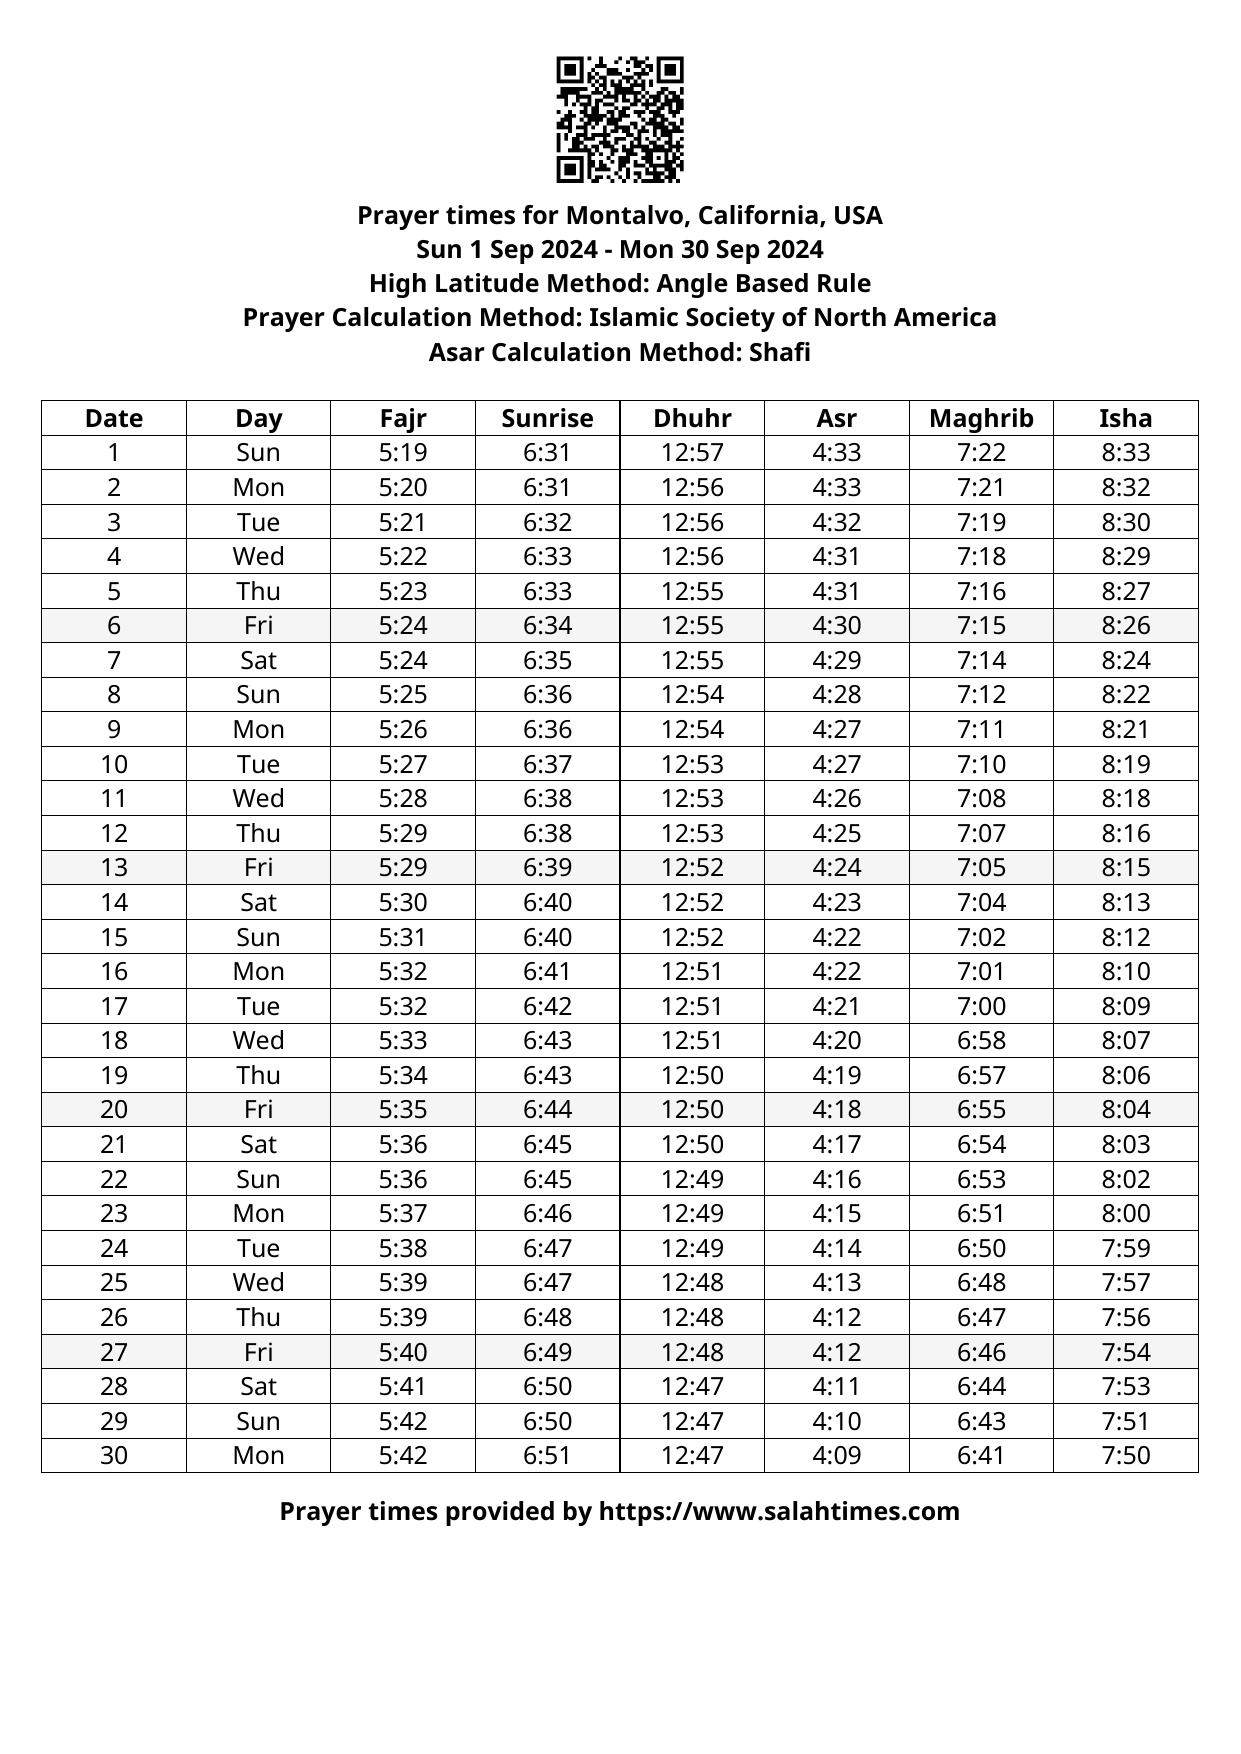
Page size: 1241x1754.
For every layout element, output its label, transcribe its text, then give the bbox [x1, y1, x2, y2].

table_cell 6:51 [476, 1439, 619, 1472]
table_cell 6:35 [476, 643, 619, 677]
table_cell 7:04 [910, 885, 1053, 919]
table_header Date [42, 401, 186, 434]
table_header Isha [1054, 401, 1198, 434]
table_header Dhuhr [621, 401, 764, 434]
table_cell 6:51 [910, 1196, 1053, 1230]
text High Latitude Method: Angle Based Rule [42, 266, 1198, 300]
table_cell 6:47 [910, 1300, 1053, 1334]
table_cell Thu [187, 574, 330, 607]
table_cell 27 [42, 1335, 186, 1368]
table_cell 5:35 [331, 1093, 475, 1126]
table_cell 6:45 [476, 1127, 619, 1161]
table_cell 4:11 [765, 1369, 909, 1403]
table_cell 26 [42, 1300, 186, 1334]
table_cell 5:39 [331, 1266, 475, 1299]
table_cell 18 [42, 1024, 186, 1057]
table_cell 7:11 [910, 712, 1053, 746]
table_cell Mon [187, 1196, 330, 1230]
table_cell 6:55 [910, 1093, 1053, 1126]
table_cell 8:29 [1054, 539, 1198, 573]
table_cell 6:31 [476, 436, 619, 469]
table_cell 12:50 [621, 1093, 764, 1126]
table_cell Tue [187, 989, 330, 1022]
table_cell 5:30 [331, 885, 475, 919]
table_cell 4:18 [765, 1093, 909, 1126]
table_cell 6:48 [910, 1266, 1053, 1299]
table_cell Tue [187, 1231, 330, 1264]
table_cell 6:43 [910, 1404, 1053, 1437]
table_cell Sat [187, 1127, 330, 1161]
table_cell 6:53 [910, 1162, 1053, 1195]
table_cell 12:53 [621, 747, 764, 780]
table_cell 6:47 [476, 1231, 619, 1264]
table_cell Wed [187, 1266, 330, 1299]
table_cell 5:22 [331, 539, 475, 573]
table_cell 7:05 [910, 851, 1053, 884]
text Asar Calculation Method: Shafi [42, 334, 1198, 368]
table_header Sunrise [476, 401, 619, 434]
table_cell 12:49 [621, 1231, 764, 1264]
table_cell 8:02 [1054, 1162, 1198, 1195]
table_cell 12:57 [621, 436, 764, 469]
table_cell 12:47 [621, 1369, 764, 1403]
table_cell 12:53 [621, 816, 764, 849]
table_cell 6:58 [910, 1024, 1053, 1057]
table_cell 12:48 [621, 1335, 764, 1368]
table_cell 4:32 [765, 505, 909, 538]
table_cell 5:26 [331, 712, 475, 746]
table_cell 6:45 [476, 1162, 619, 1195]
table_cell 4:16 [765, 1162, 909, 1195]
picture [542, 41, 699, 198]
table_cell 6:41 [476, 954, 619, 988]
table_cell Wed [187, 1024, 330, 1057]
table_cell 4:12 [765, 1335, 909, 1368]
table_cell 7:54 [1054, 1335, 1198, 1368]
table_cell 6:32 [476, 505, 619, 538]
table_cell 8:21 [1054, 712, 1198, 746]
table_cell 10 [42, 747, 186, 780]
table_cell 6:38 [476, 781, 619, 815]
table_cell 5 [42, 574, 186, 607]
table_cell Fri [187, 609, 330, 642]
table_cell 4:15 [765, 1196, 909, 1230]
table_cell 19 [42, 1058, 186, 1092]
table_cell 8:32 [1054, 470, 1198, 504]
table_cell 7:15 [910, 609, 1053, 642]
table_cell 20 [42, 1093, 186, 1126]
table_cell 12:50 [621, 1127, 764, 1161]
table_cell 16 [42, 954, 186, 988]
table_cell 6:50 [476, 1404, 619, 1437]
table_cell 14 [42, 885, 186, 919]
table_cell 8:27 [1054, 574, 1198, 607]
table_cell 4:22 [765, 954, 909, 988]
table_cell 4 [42, 539, 186, 573]
table_cell 7:07 [910, 816, 1053, 849]
table_cell 12:47 [621, 1404, 764, 1437]
table_cell 8:09 [1054, 989, 1198, 1022]
table_cell 7:08 [910, 781, 1053, 815]
table_cell 5:39 [331, 1300, 475, 1334]
table_cell 7:02 [910, 920, 1053, 953]
table_cell 5:28 [331, 781, 475, 815]
table_cell Mon [187, 712, 330, 746]
table_cell 5:21 [331, 505, 475, 538]
table_cell 12:47 [621, 1439, 764, 1472]
table_cell 4:23 [765, 885, 909, 919]
table_cell 6:34 [476, 609, 619, 642]
table_cell 12:51 [621, 989, 764, 1022]
table_cell Mon [187, 954, 330, 988]
table_cell 6:38 [476, 816, 619, 849]
table_cell 7:10 [910, 747, 1053, 780]
table_cell 8:03 [1054, 1127, 1198, 1161]
table_cell 8:13 [1054, 885, 1198, 919]
table_cell 8:22 [1054, 678, 1198, 711]
table_cell 4:24 [765, 851, 909, 884]
table_cell 12:56 [621, 539, 764, 573]
table_cell Sun [187, 678, 330, 711]
table_cell 7:00 [910, 989, 1053, 1022]
table_cell 6:36 [476, 678, 619, 711]
table_cell 12:53 [621, 781, 764, 815]
table_cell 8:16 [1054, 816, 1198, 849]
table_cell Fri [187, 851, 330, 884]
table_cell 12:56 [621, 505, 764, 538]
table_cell 5:24 [331, 609, 475, 642]
table_cell 21 [42, 1127, 186, 1161]
table_cell 5:27 [331, 747, 475, 780]
table_cell 5:31 [331, 920, 475, 953]
table_cell 5:42 [331, 1404, 475, 1437]
table_cell 6:54 [910, 1127, 1053, 1161]
table_cell 12:51 [621, 954, 764, 988]
table_cell 4:10 [765, 1404, 909, 1437]
table_cell 7:57 [1054, 1266, 1198, 1299]
table_cell 7:19 [910, 505, 1053, 538]
table_cell Sun [187, 1162, 330, 1195]
table_cell 8:12 [1054, 920, 1198, 953]
table_cell 6:33 [476, 539, 619, 573]
table_cell 4:19 [765, 1058, 909, 1092]
table_cell Tue [187, 505, 330, 538]
table_cell 5:41 [331, 1369, 475, 1403]
table_cell 5:23 [331, 574, 475, 607]
table_cell 8:18 [1054, 781, 1198, 815]
table_cell 4:31 [765, 539, 909, 573]
table_cell Fri [187, 1335, 330, 1368]
text Prayer Calculation Method: Islamic Society of North America [42, 300, 1198, 334]
table_cell 6:31 [476, 470, 619, 504]
table_cell 5:20 [331, 470, 475, 504]
table_cell 6:42 [476, 989, 619, 1022]
table_cell 12:54 [621, 712, 764, 746]
table_cell Sun [187, 1404, 330, 1437]
table_cell 12:51 [621, 1024, 764, 1057]
table_header Asr [765, 401, 909, 434]
table_cell 7:12 [910, 678, 1053, 711]
table_cell 5:25 [331, 678, 475, 711]
table_cell Sat [187, 643, 330, 677]
text Sun 1 Sep 2024 - Mon 30 Sep 2024 [42, 232, 1198, 266]
table_cell 12:56 [621, 470, 764, 504]
table_cell 4:22 [765, 920, 909, 953]
table_cell 12:48 [621, 1266, 764, 1299]
table_cell Mon [187, 470, 330, 504]
table_cell 4:26 [765, 781, 909, 815]
table_cell 5:36 [331, 1162, 475, 1195]
table_cell 12:55 [621, 643, 764, 677]
table_cell 5:40 [331, 1335, 475, 1368]
table_cell 12:48 [621, 1300, 764, 1334]
table_cell 5:36 [331, 1127, 475, 1161]
table_cell 5:34 [331, 1058, 475, 1092]
table_cell Wed [187, 781, 330, 815]
table_cell 7:50 [1054, 1439, 1198, 1472]
table_cell 6:57 [910, 1058, 1053, 1092]
table_cell 7:59 [1054, 1231, 1198, 1264]
table_cell 4:29 [765, 643, 909, 677]
table_cell 8 [42, 678, 186, 711]
table_cell 12:52 [621, 851, 764, 884]
table_cell 4:27 [765, 712, 909, 746]
table_cell 5:32 [331, 954, 475, 988]
table_cell 8:24 [1054, 643, 1198, 677]
table_cell 6:41 [910, 1439, 1053, 1472]
table_cell 24 [42, 1231, 186, 1264]
table_cell 29 [42, 1404, 186, 1437]
table_cell 5:29 [331, 816, 475, 849]
table_cell 5:32 [331, 989, 475, 1022]
table_cell 5:38 [331, 1231, 475, 1264]
table_cell 7 [42, 643, 186, 677]
table_cell 12 [42, 816, 186, 849]
table_cell 12:49 [621, 1196, 764, 1230]
table_cell 6:46 [910, 1335, 1053, 1368]
table_cell 6:39 [476, 851, 619, 884]
table_cell 28 [42, 1369, 186, 1403]
table_cell 8:10 [1054, 954, 1198, 988]
table_cell Sat [187, 1369, 330, 1403]
table_cell 5:29 [331, 851, 475, 884]
table_cell 5:37 [331, 1196, 475, 1230]
table_header Maghrib [910, 401, 1053, 434]
table_cell 4:20 [765, 1024, 909, 1057]
table_cell 5:33 [331, 1024, 475, 1057]
table_cell 4:28 [765, 678, 909, 711]
table_cell 6 [42, 609, 186, 642]
table_cell 12:55 [621, 574, 764, 607]
table_cell 8:19 [1054, 747, 1198, 780]
table_cell 7:16 [910, 574, 1053, 607]
table_cell 25 [42, 1266, 186, 1299]
text Prayer times provided by https://www.salahtimes.com [42, 1494, 1198, 1528]
table_cell 6:43 [476, 1024, 619, 1057]
table_cell 8:04 [1054, 1093, 1198, 1126]
table_cell 5:19 [331, 436, 475, 469]
table_cell 6:50 [910, 1231, 1053, 1264]
table_cell 5:24 [331, 643, 475, 677]
table_cell 7:18 [910, 539, 1053, 573]
table_cell 4:17 [765, 1127, 909, 1161]
table_cell 6:46 [476, 1196, 619, 1230]
table_cell 4:12 [765, 1300, 909, 1334]
table_cell Sun [187, 436, 330, 469]
table_cell 12:52 [621, 885, 764, 919]
table_cell 6:40 [476, 885, 619, 919]
table_cell 4:33 [765, 470, 909, 504]
table_cell 15 [42, 920, 186, 953]
table_cell 1 [42, 436, 186, 469]
table_cell 7:53 [1054, 1369, 1198, 1403]
table_cell 8:06 [1054, 1058, 1198, 1092]
table_cell 6:47 [476, 1266, 619, 1299]
table_cell 6:33 [476, 574, 619, 607]
table_cell 23 [42, 1196, 186, 1230]
table_cell 8:07 [1054, 1024, 1198, 1057]
table_cell 7:51 [1054, 1404, 1198, 1437]
table_header Fajr [331, 401, 475, 434]
table_cell 12:52 [621, 920, 764, 953]
table_cell 4:33 [765, 436, 909, 469]
table_cell 8:00 [1054, 1196, 1198, 1230]
table_cell 5:42 [331, 1439, 475, 1472]
table_cell Thu [187, 816, 330, 849]
table_cell Thu [187, 1058, 330, 1092]
table_cell 11 [42, 781, 186, 815]
table_cell 6:50 [476, 1369, 619, 1403]
table_cell 4:14 [765, 1231, 909, 1264]
table_cell 8:15 [1054, 851, 1198, 884]
table_cell 7:56 [1054, 1300, 1198, 1334]
table_cell 12:55 [621, 609, 764, 642]
table_cell 8:30 [1054, 505, 1198, 538]
table_cell Mon [187, 1439, 330, 1472]
table_cell 7:22 [910, 436, 1053, 469]
table_cell 12:54 [621, 678, 764, 711]
table_cell 7:14 [910, 643, 1053, 677]
table_cell 12:50 [621, 1058, 764, 1092]
table_cell 30 [42, 1439, 186, 1472]
table_cell 13 [42, 851, 186, 884]
table_cell Thu [187, 1300, 330, 1334]
table_cell 8:26 [1054, 609, 1198, 642]
table_cell Fri [187, 1093, 330, 1126]
table_cell 4:21 [765, 989, 909, 1022]
table_cell 7:01 [910, 954, 1053, 988]
table_cell 6:37 [476, 747, 619, 780]
table_cell 9 [42, 712, 186, 746]
table_cell 6:40 [476, 920, 619, 953]
table_cell Sun [187, 920, 330, 953]
table_cell 6:44 [910, 1369, 1053, 1403]
table_cell 12:49 [621, 1162, 764, 1195]
table_cell 6:49 [476, 1335, 619, 1368]
table_cell 4:25 [765, 816, 909, 849]
table_cell 8:33 [1054, 436, 1198, 469]
table_cell 4:09 [765, 1439, 909, 1472]
table_header Day [187, 401, 330, 434]
text Prayer times for Montalvo, California, USA [42, 198, 1198, 232]
table_cell 4:30 [765, 609, 909, 642]
table_cell 17 [42, 989, 186, 1022]
table_cell 6:36 [476, 712, 619, 746]
table_cell Wed [187, 539, 330, 573]
table_cell Tue [187, 747, 330, 780]
table_cell 6:48 [476, 1300, 619, 1334]
table_cell 7:21 [910, 470, 1053, 504]
table_cell 4:27 [765, 747, 909, 780]
table_cell 4:31 [765, 574, 909, 607]
table_cell 6:44 [476, 1093, 619, 1126]
table_cell Sat [187, 885, 330, 919]
table_cell 4:13 [765, 1266, 909, 1299]
table_cell 3 [42, 505, 186, 538]
table_cell 22 [42, 1162, 186, 1195]
table_cell 6:43 [476, 1058, 619, 1092]
table_cell 2 [42, 470, 186, 504]
